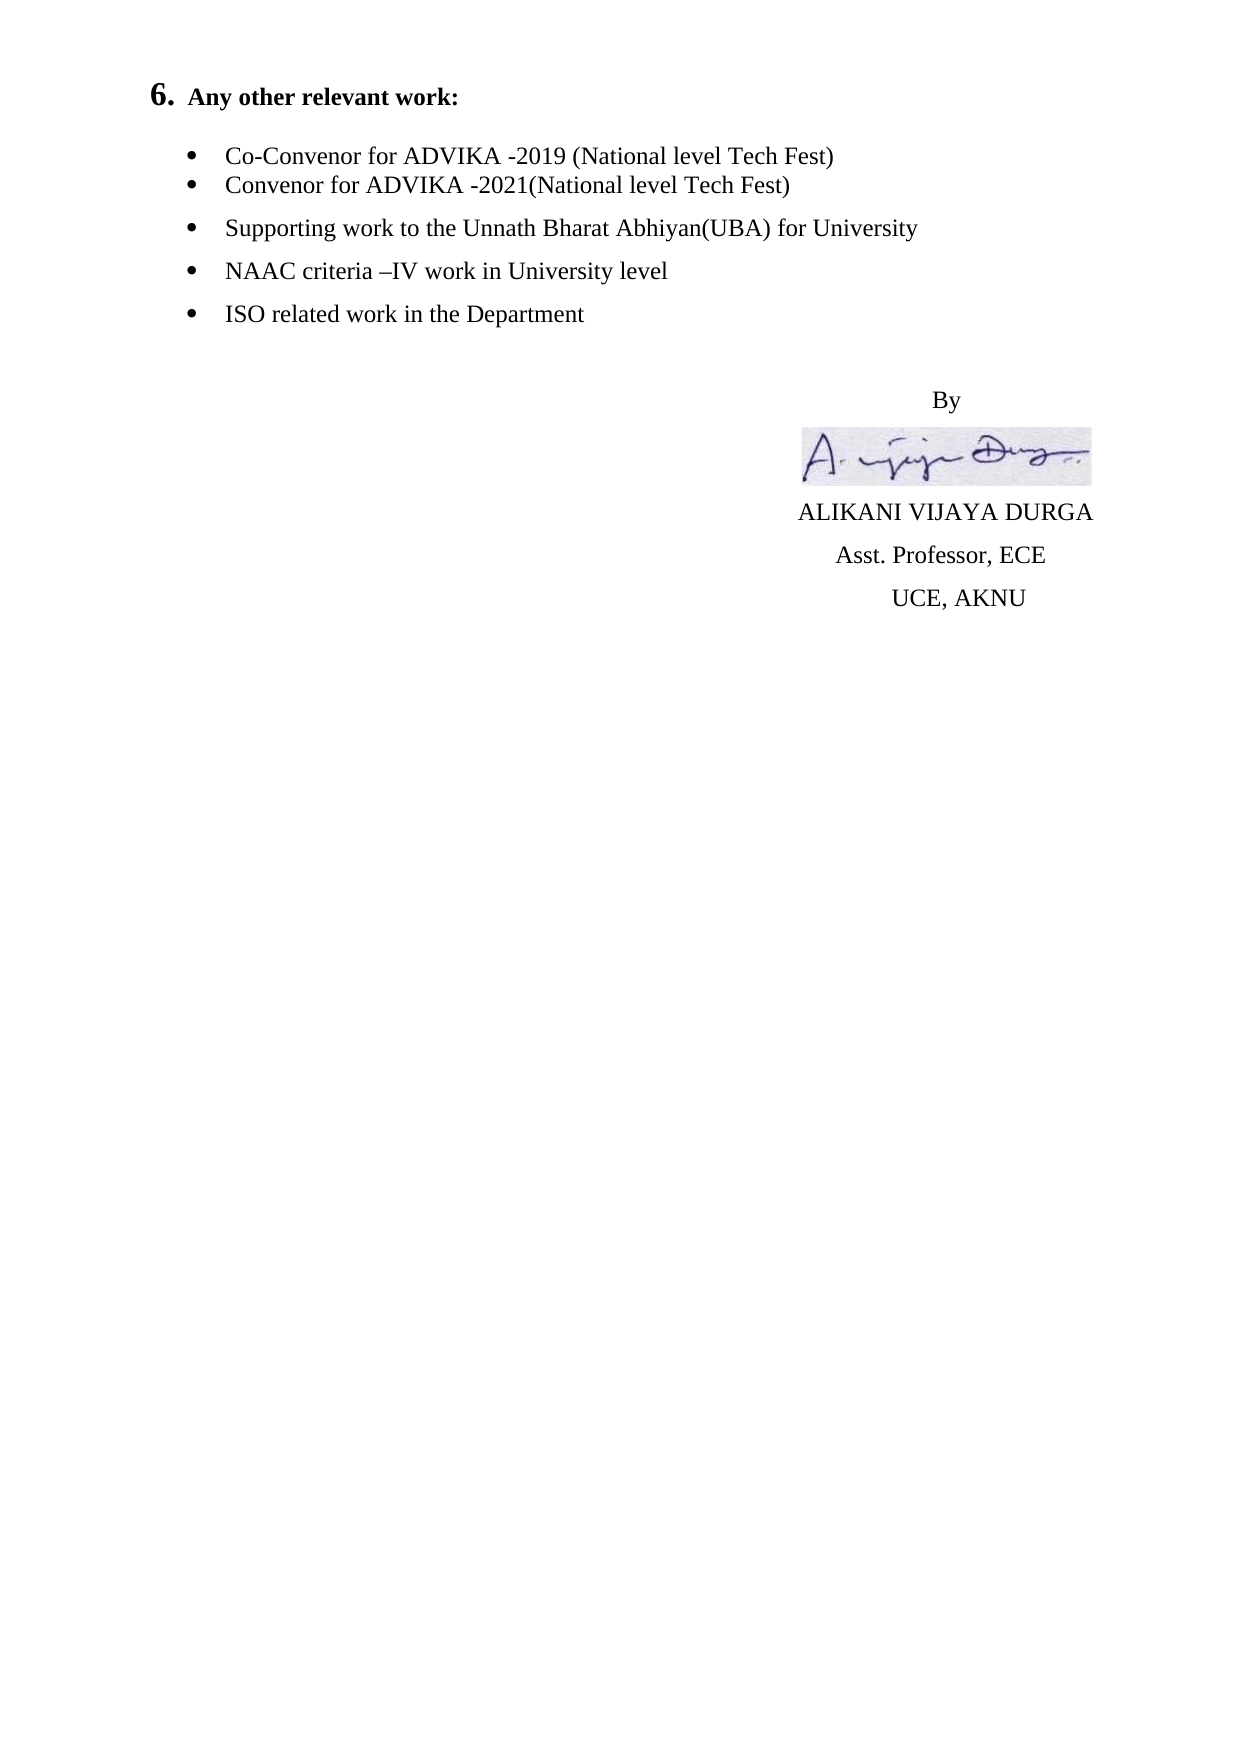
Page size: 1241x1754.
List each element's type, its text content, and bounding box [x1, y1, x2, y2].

list NAAC criteria –IV work in University level [187, 256, 1213, 285]
text By [54, 385, 961, 413]
list ISO related work in the Department [187, 299, 1213, 328]
list Co-Convenor for ADVIKA -2019 (National level Tech Fest) [187, 141, 1213, 170]
subtitle Any other relevant work: [150, 74, 1213, 112]
text Asst. Professor, ECE [750, 540, 1213, 569]
picture [801, 427, 1092, 486]
list Supporting work to the Unnath Bharat Abhiyan(UBA) for University [187, 213, 1213, 242]
list Convenor for ADVIKA -2021(National level Tech Fest) [187, 170, 1213, 199]
text UCE, AKNU [750, 583, 1213, 612]
